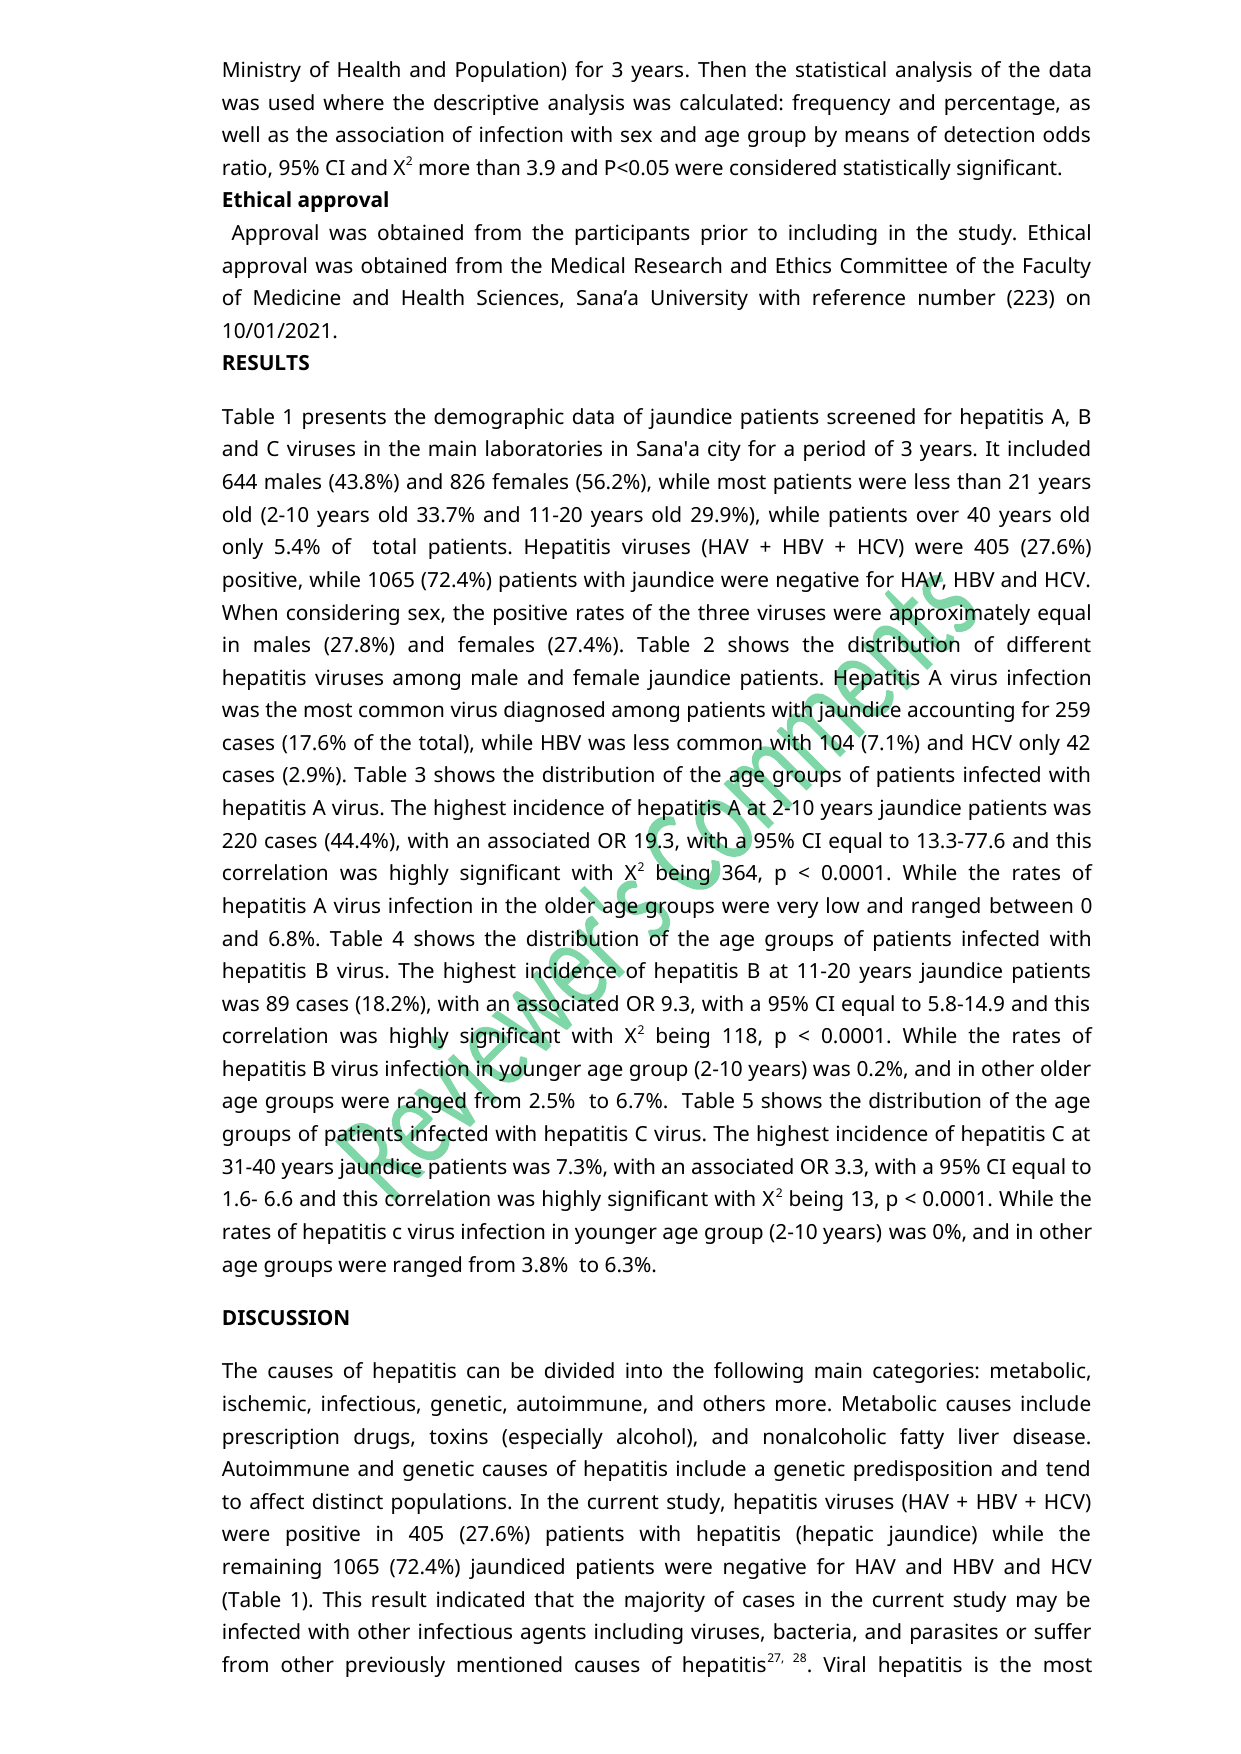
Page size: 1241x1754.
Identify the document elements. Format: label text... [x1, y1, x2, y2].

text DISCUSSION [222, 1303, 1092, 1332]
text Table 1 presents the demographic data of jaundice patients screened for hepatitis A, B and C viruses in the main laboratories in Sana'a city for a period of 3 years. It included 644 males (43.8%) and 826 females (56.2%), while most patients were less than 21 years old (2-10 years old 33.7% and 11-20 years old 29.9%), while patients over 40 years old only 5.4% of total patients. Hepatitis viruses (HAV + HBV + HCV) were 405 (27.6%) positive, while 1065 (72.4%) patients with jaundice were negative for HAV, HBV and HCV. When considering sex, the positive rates of the three viruses were approximately equal in males (27.8%) and females (27.4%). Table 2 shows the distribution of different hepatitis viruses among male and female jaundice patients. Hepatitis A virus infection was the most common virus diagnosed among patients with jaundice accounting for 259 cases (17.6% of the total), while HBV was less common with 104 (7.1%) and HCV only 42 cases (2.9%). Table 3 shows the distribution of the age groups of patients infected with hepatitis A virus. The highest incidence of hepatitis A at 2-10 years jaundice patients was 220 cases (44.4%), with an associated OR 19.3, with a 95% CI equal to 13.3-77.6 and this correlation was highly significant with X2 being 364, p < 0.0001. While the rates of hepatitis A virus infection in the older age groups were very low and ranged between 0 and 6.8%. Table 4 shows the distribution of the age groups of patients infected with hepatitis B virus. The highest incidence of hepatitis B at 11-20 years jaundice patients was 89 cases (18.2%), with an associated OR 9.3, with a 95% CI equal to 5.8-14.9 and this correlation was highly significant with X2 being 118, p < 0.0001. While the rates of hepatitis B virus infection in younger age group (2-10 years) was 0.2%, and in other older age groups were ranged from 2.5% to 6.7%. Table 5 shows the distribution of the age groups of patients infected with hepatitis C virus. The highest incidence of hepatitis C at 31-40 years jaundice patients was 7.3%, with an associated OR 3.3, with a 95% CI equal to 1.6- 6.6 and this correlation was highly significant with X2 being 13, p < 0.0001. While the rates of hepatitis c virus infection in younger age group (2-10 years) was 0%, and in other age groups were ranged from 3.8% to 6.3%. [222, 402, 1092, 1278]
text Ethical approval [222, 186, 1092, 214]
text Approval was obtained from the participants prior to including in the study. Ethical approval was obtained from the Medical Research and Ethics Committee of the Faculty of Medicine and Health Sciences, Sana’a University with reference number (223) on 10/01/2021. [222, 218, 1092, 344]
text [222, 1357, 1092, 1678]
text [222, 55, 1092, 181]
text RESULTS [222, 348, 1092, 377]
